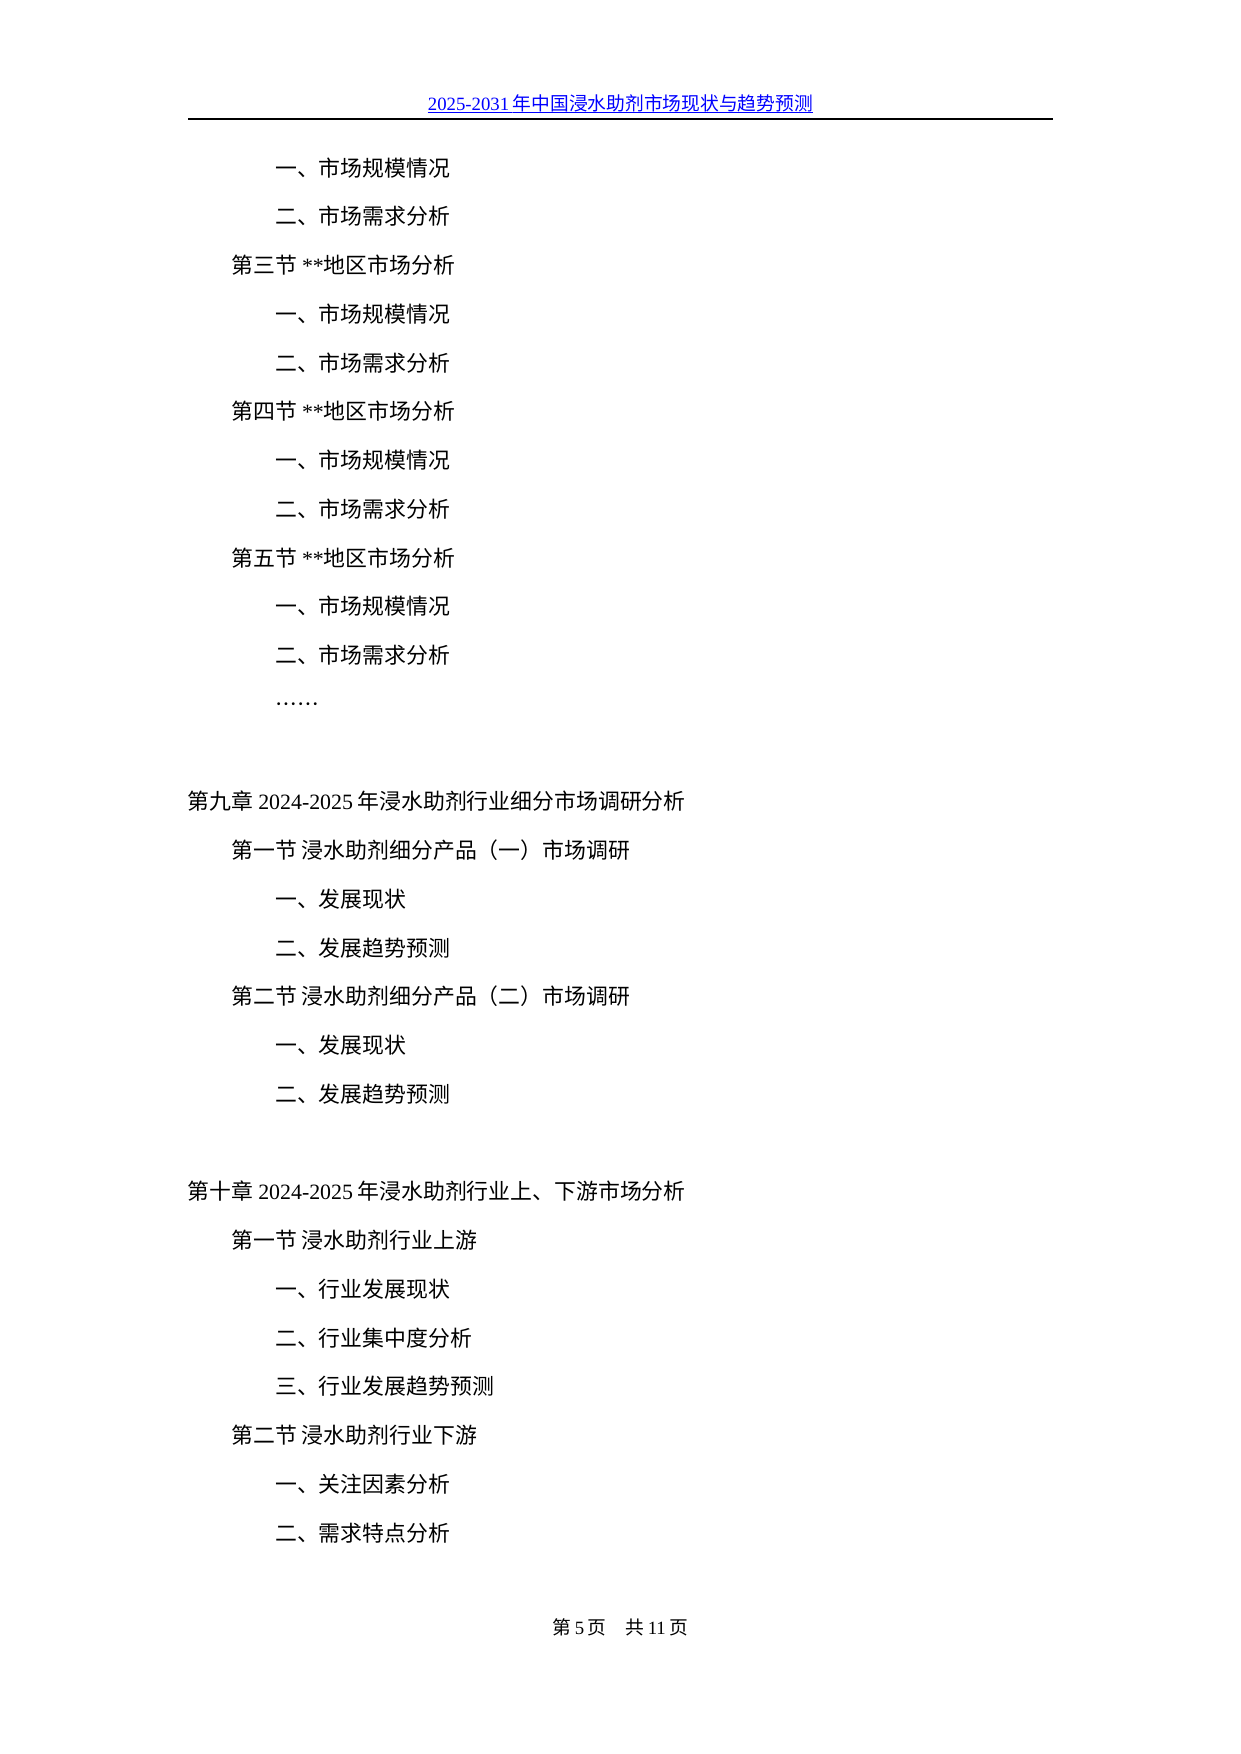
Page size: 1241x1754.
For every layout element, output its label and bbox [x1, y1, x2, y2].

text [187, 150, 1053, 1548]
